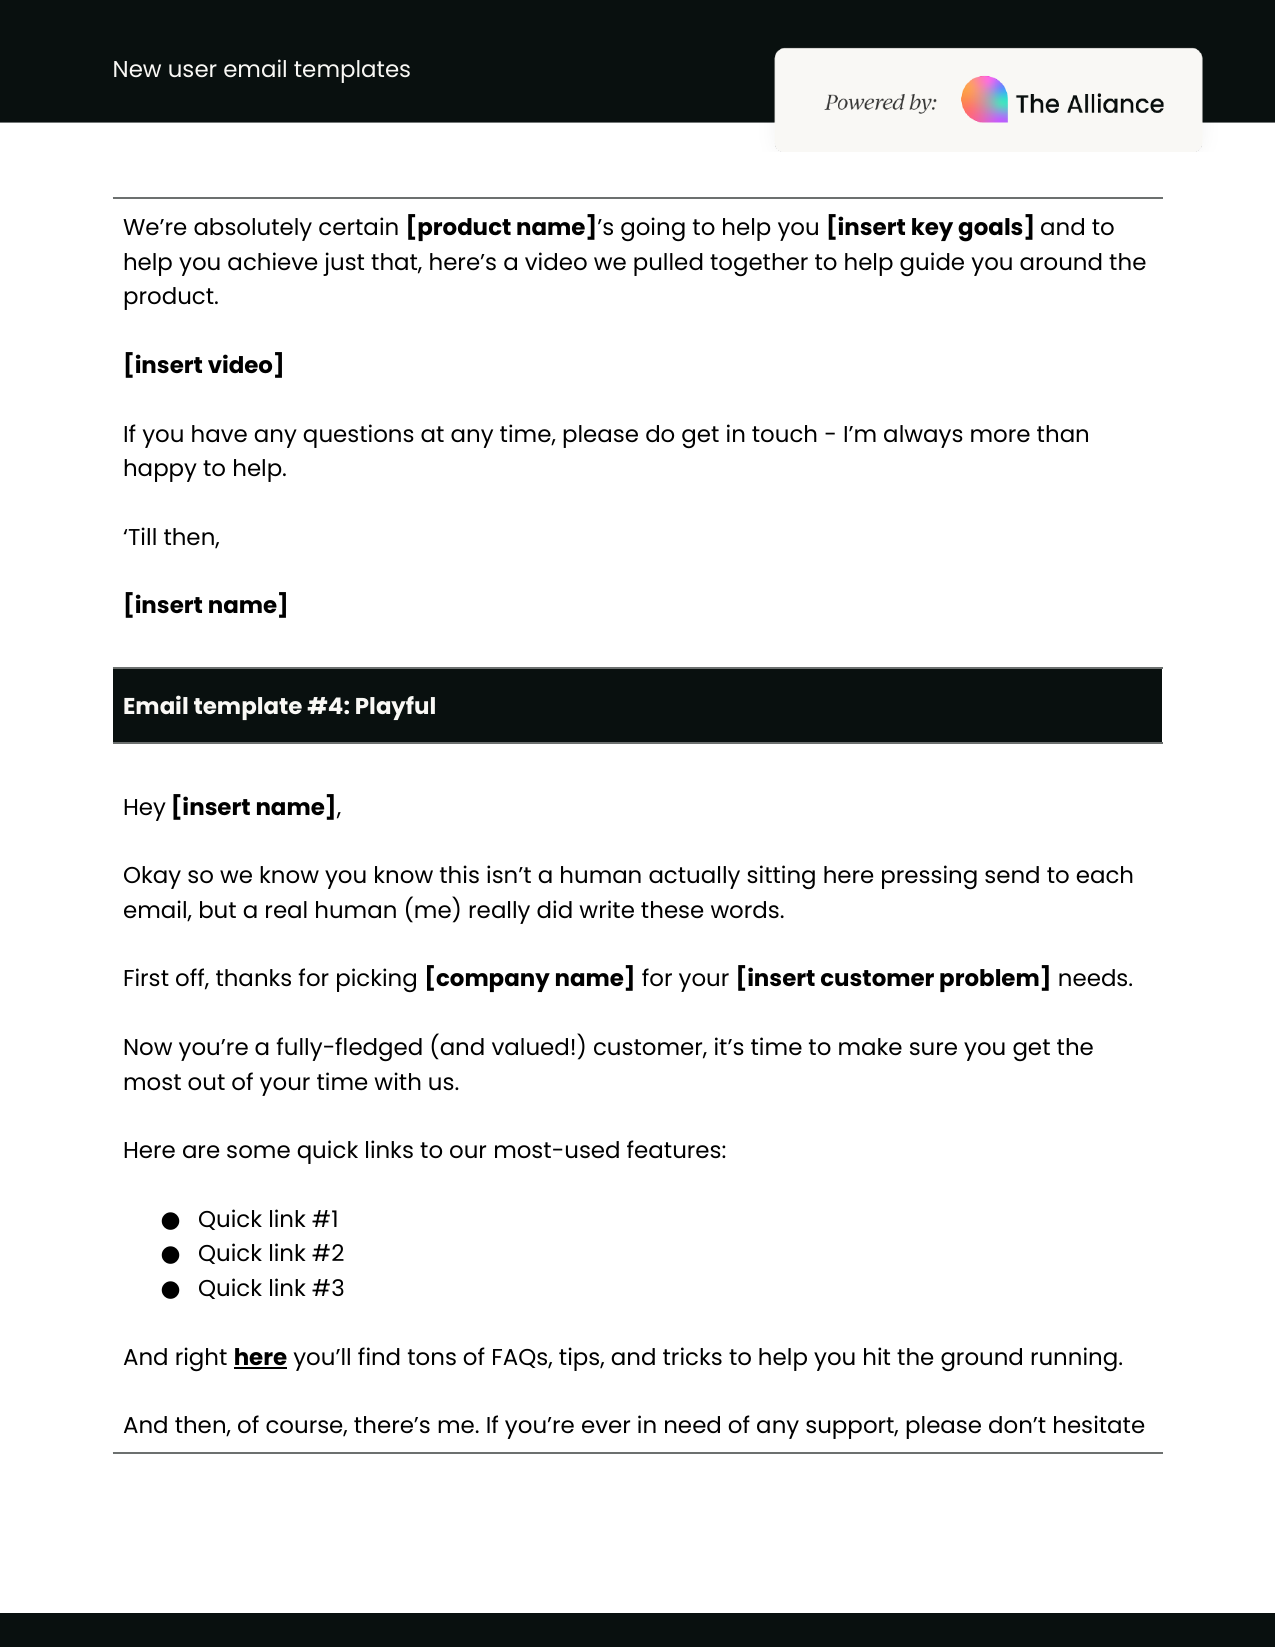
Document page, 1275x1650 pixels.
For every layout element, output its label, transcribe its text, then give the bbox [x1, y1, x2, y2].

picture [0, 0, 1275, 152]
table_cell Email template #4: Playful [113, 669, 1162, 742]
picture [0, 1613, 1275, 1647]
